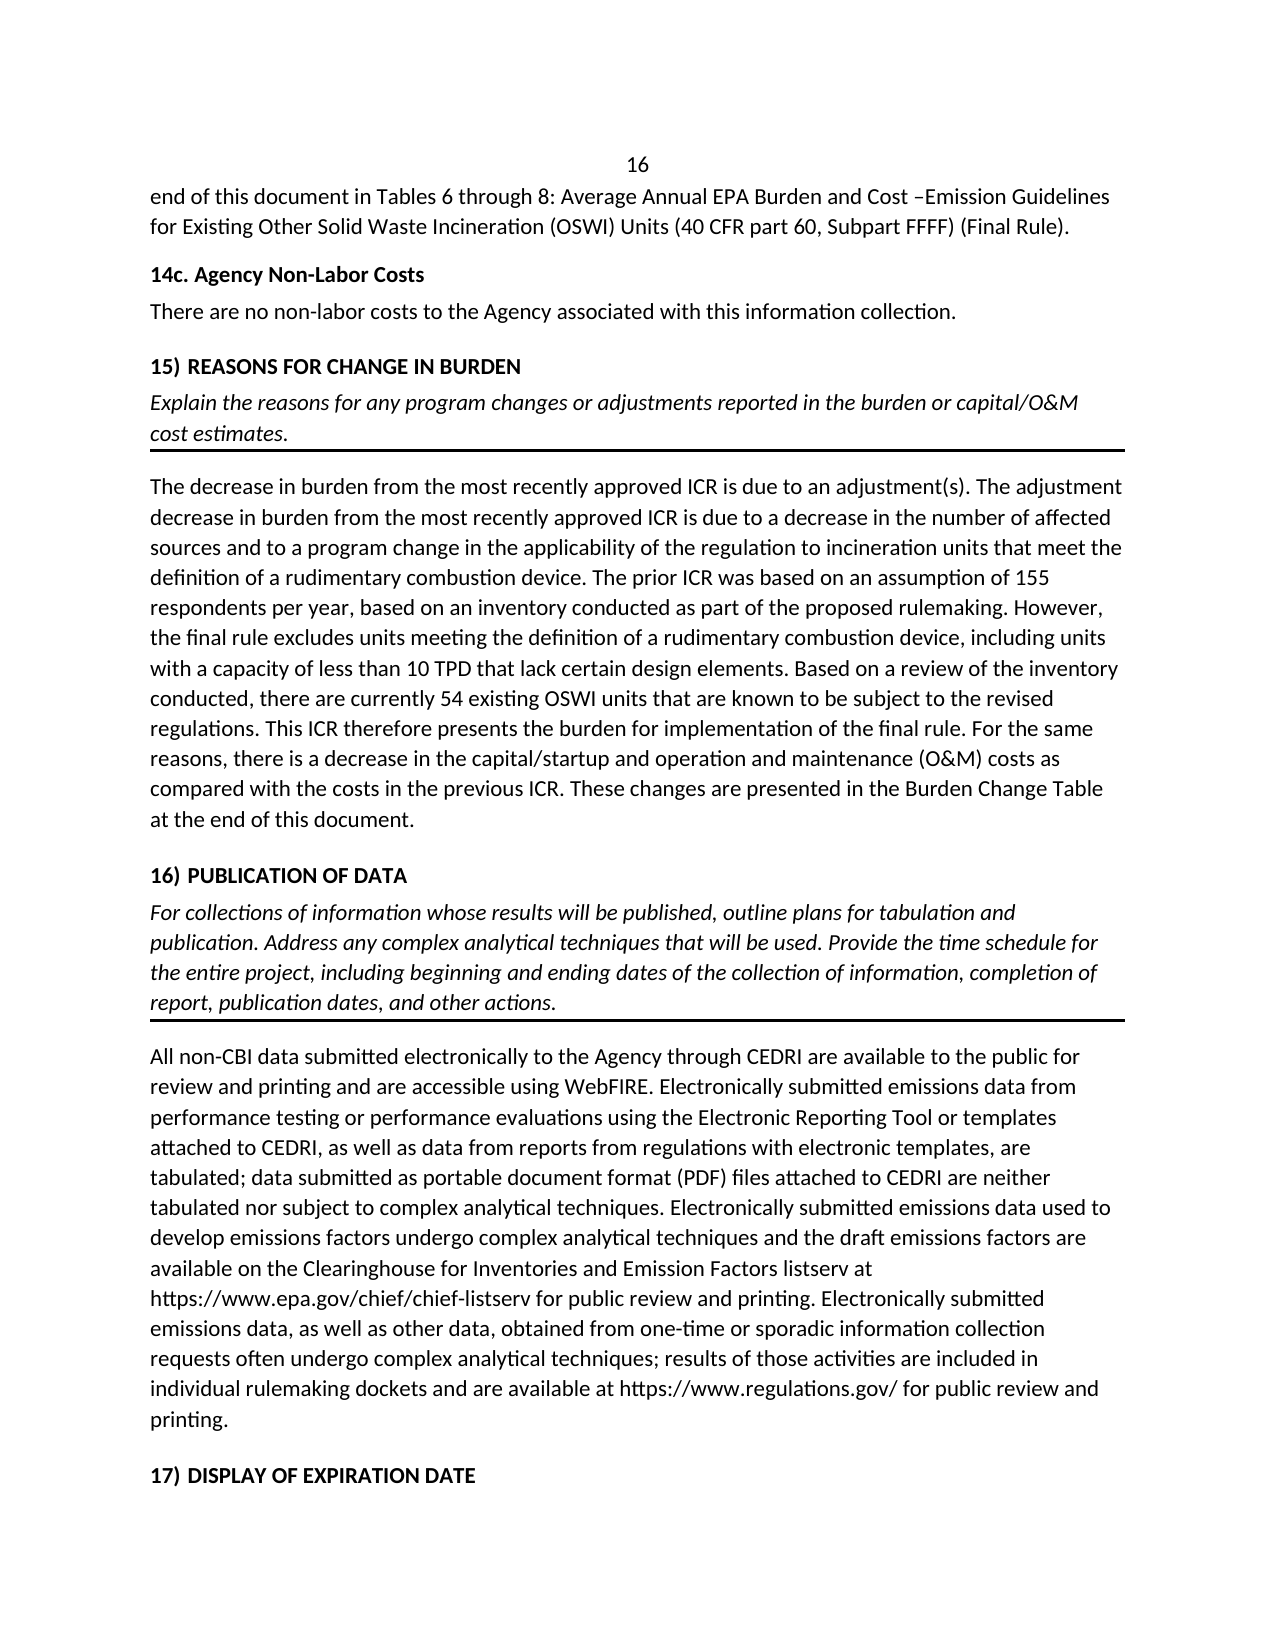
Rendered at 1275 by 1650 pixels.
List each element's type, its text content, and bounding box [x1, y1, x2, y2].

text Explain the reasons for any program changes or adjustments reported in the burden or capital/O&M cost estimates. [150, 388, 1125, 449]
text The decrease in burden from the most recently approved ICR is due to an adjustment(s). The adjustment decrease in burden from the most recently approved ICR is due to a decrease in the number of affected sources and to a program change in the applicability of the regulation to incineration units that meet the definition of a rudimentary combustion device. The prior ICR was based on an assumption of 155 respondents per year, based on an inventory conducted as part of the proposed rulemaking. However, the final rule excludes units meeting the definition of a rudimentary combustion device, including units with a capacity of less than 10 TPD that lack certain design elements. Based on a review of the inventory conducted, there are currently 54 existing OSWI units that are known to be subject to the revised regulations. This ICR therefore presents the burden for implementation of the final rule. For the same reasons, there is a decrease in the capital/startup and operation and maintenance (O&M) costs as compared with the costs in the previous ICR. These changes are presented in the Burden Change Table at the end of this document. [150, 472, 1125, 833]
text For collections of information whose results will be published, outline plans for tabulation and publication. Address any complex analytical techniques that will be used. Provide the time schedule for the entire project, including beginning and ending dates of the collection of information, completion of report, publication dates, and other actions. [150, 898, 1125, 1019]
list DISPLAY OF EXPIRATION DATE [150, 1461, 1125, 1489]
text There are no non-labor costs to the Agency associated with this information collection. [150, 297, 1125, 325]
list REASONS FOR CHANGE IN BURDEN [150, 352, 1125, 380]
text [150, 152, 1125, 240]
text All non-CBI data submitted electronically to the Agency through CEDRI are available to the public for review and printing and are accessible using WebFIRE. Electronically submitted emissions data from performance testing or performance evaluations using the Electronic Reporting Tool or templates attached to CEDRI, as well as data from reports from regulations with electronic templates, are tabulated; data submitted as portable document format (PDF) files attached to CEDRI are neither tabulated nor subject to complex analytical techniques. Electronically submitted emissions data used to develop emissions factors undergo complex analytical techniques and the draft emissions factors are available on the Clearinghouse for Inventories and Emission Factors listserv at https://www.epa.gov/chief/chief-listserv for public review and printing. Electronically submitted emissions data, as well as other data, obtained from one-time or sporadic information collection requests often undergo complex analytical techniques; results of those activities are included in individual rulemaking dockets and are available at https://www.regulations.gov/ for public review and printing. [150, 1042, 1125, 1433]
text 14c. Agency Non-Labor Costs [150, 260, 1125, 288]
list PUBLICATION OF DATA [150, 861, 1125, 889]
